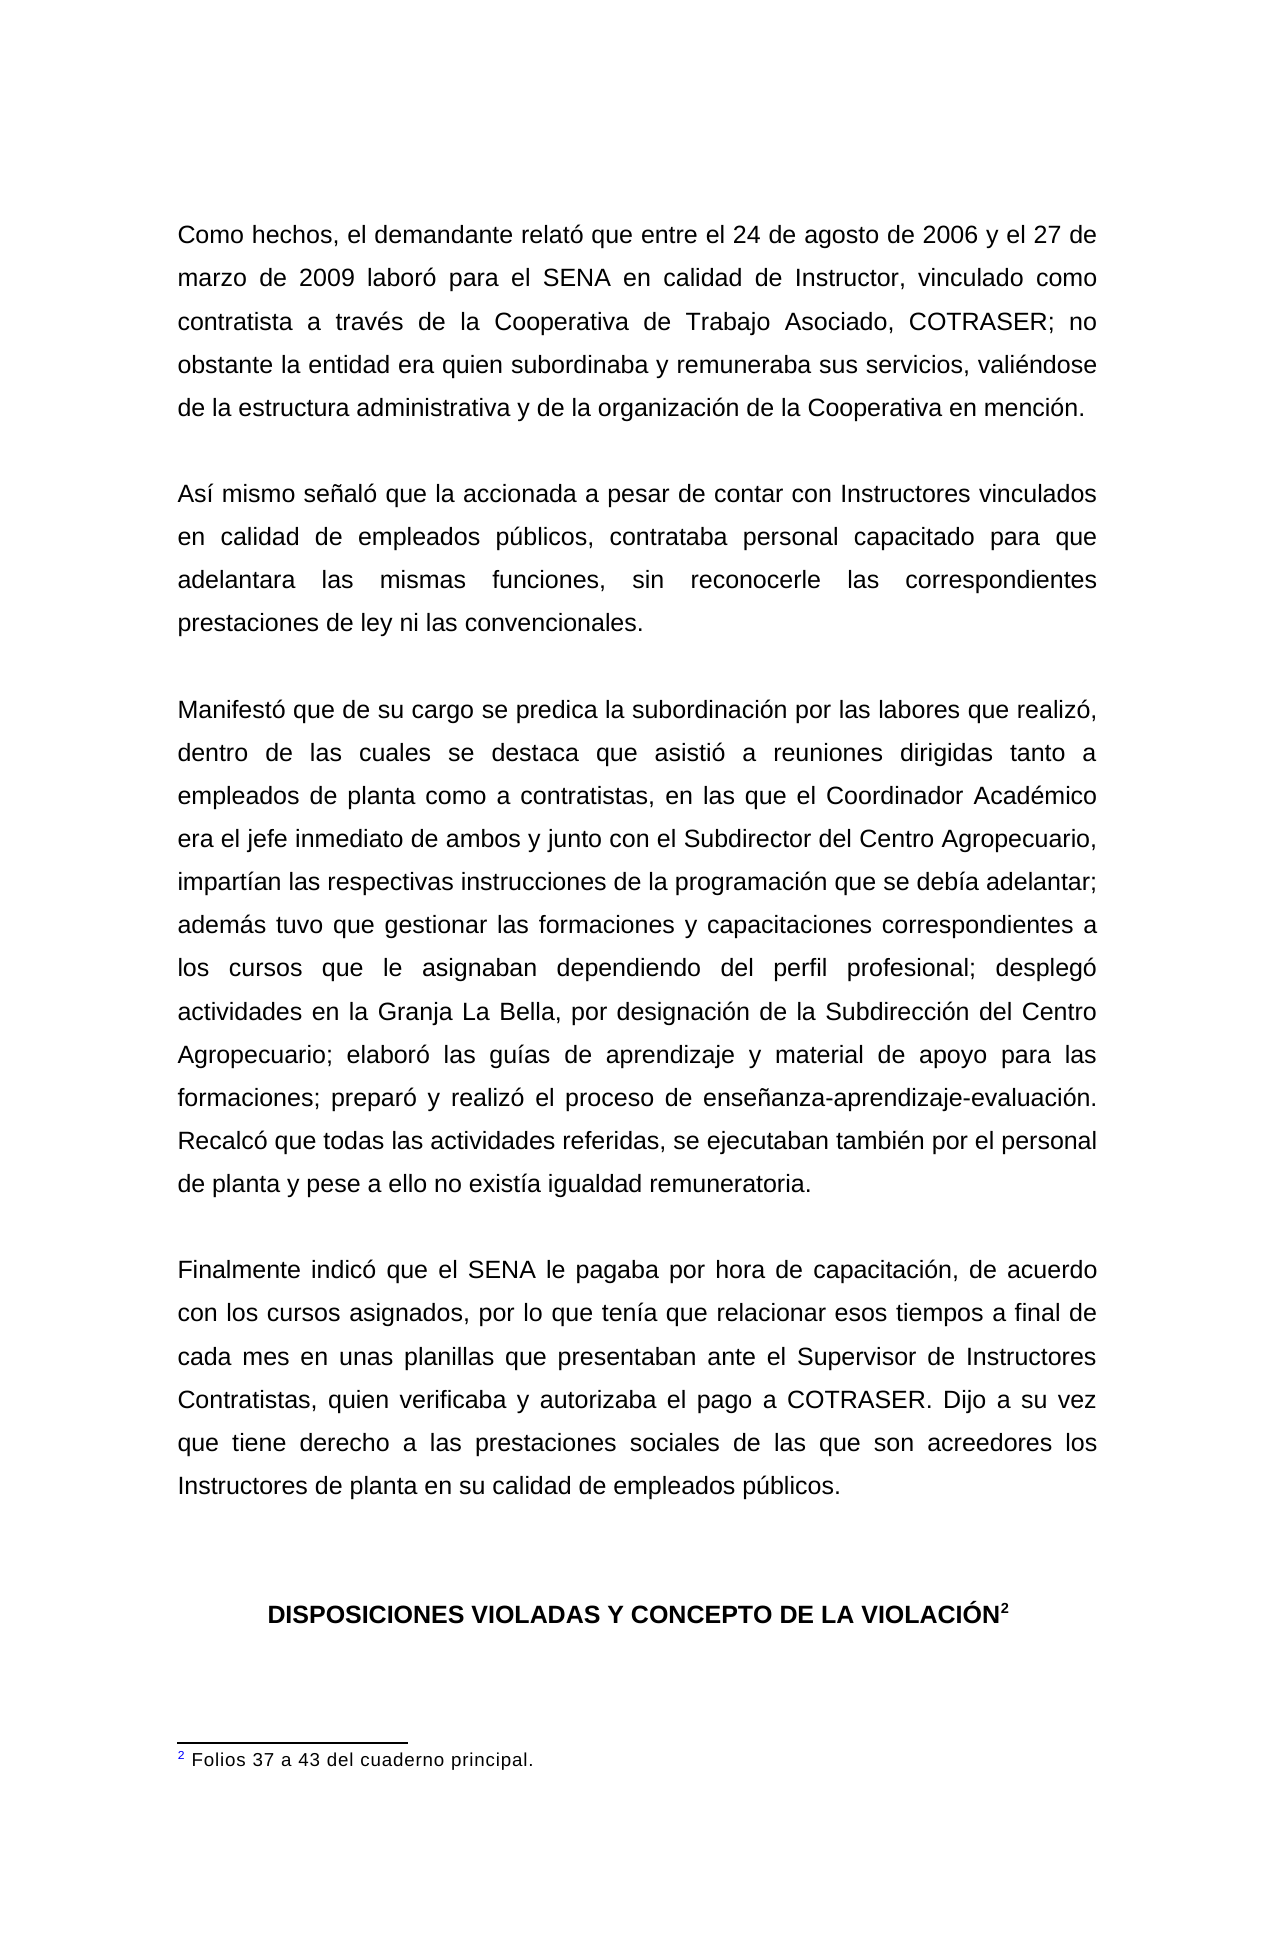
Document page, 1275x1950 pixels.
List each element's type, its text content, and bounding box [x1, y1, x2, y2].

text DISPOSICIONES VIOLADAS Y CONCEPTO DE LA VIOLACIÓN [177, 1600, 1098, 1629]
text Finalmente indicó que el SENA le pagaba por hora de capacitación, de acuerdo con los cursos asignados, por lo que tenía que relacionar esos tiempos a final de cada mes en unas planillas que presentaban ante el Supervisor de Instructores Contratistas, quien verificaba y autorizaba el pago a COTRASER. Dijo a su vez que tiene derecho a las prestaciones sociales de las que son acreedores los Instructores de planta en su calidad de empleados públicos. [177, 1255, 1098, 1500]
text Así mismo señaló que la accionada a pesar de contar con Instructores vinculados en calidad de empleados públicos, contrataba personal capacitado para que adelantara las mismas funciones, sin reconocerle las correspondientes prestaciones de ley ni las convencionales. [177, 479, 1098, 637]
text Manifestó que de su cargo se predica la subordinación por las labores que realizó, dentro de las cuales se destaca que asistió a reuniones dirigidas tanto a empleados de planta como a contratistas, en las que el Coordinador Académico era el jefe inmediato de ambos y junto con el Subdirector del Centro Agropecuario, impartían las respectivas instrucciones de la programación que se debía adelantar; además tuvo que gestionar las formaciones y capacitaciones correspondientes a los cursos que le asignaban dependiendo del perfil profesional; desplegó actividades en la Granja La Bella, por designación de la Subdirección del Centro Agropecuario; elaboró las guías de aprendizaje y material de apoyo para las formaciones; preparó y realizó el proceso de enseñanza-aprendizaje-evaluación. Recalcó que todas las actividades referidas, se ejecutaban también por el personal de planta y pese a ello no existía igualdad remuneratoria. [177, 695, 1098, 1198]
text Como hechos, el demandante relató que entre el 24 de agosto de 2006 y el 27 de marzo de 2009 laboró para el SENA en calidad de Instructor, vinculado como contratista a través de la Cooperativa de Trabajo Asociado, COTRASER; no obstante la entidad era quien subordinaba y remuneraba sus servicios, valiéndose de la estructura administrativa y de la organización de la Cooperativa en mención. [177, 220, 1098, 422]
